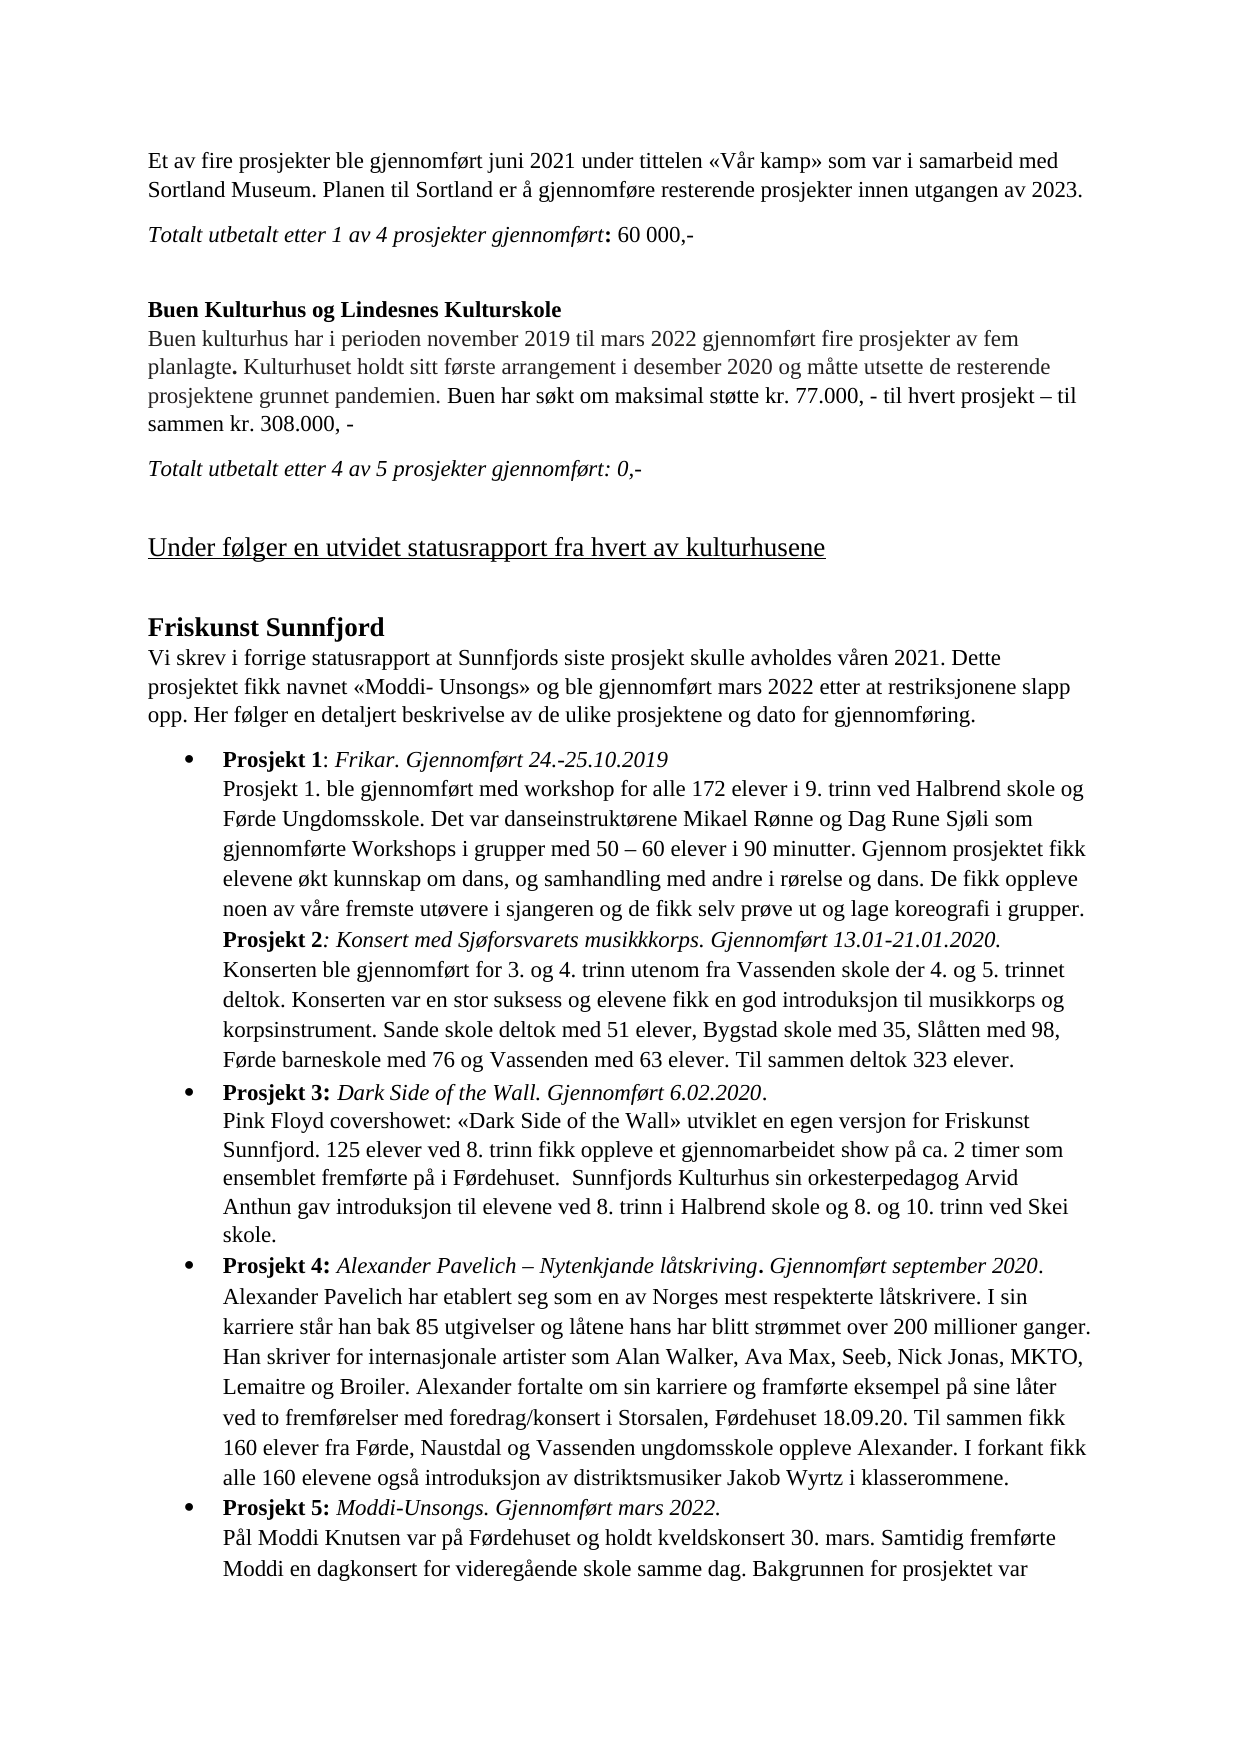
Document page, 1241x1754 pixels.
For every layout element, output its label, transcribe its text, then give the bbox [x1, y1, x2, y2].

text Totalt utbetalt etter 1 av 4 prosjekter gjennomført: 60 000,- [148, 221, 1093, 278]
list Prosjekt 2: Konsert med Sjøforsvarets musikkkorps. Gjennomført 13.01-21.01.2020. Konserten ble gjennomført for 3. og 4. trinn utenom fra Vassenden skole der 4. og 5. trinnet deltok. Konserten var en stor suksess og elevene fikk en god introduksjon til musikkorps og korpsinstrument. Sande skole deltok med 51 elever, Bygstad skole med 35, Slåtten med 98, Førde barneskole med 76 og Vassenden med 63 elever. Til sammen deltok 323 elever. [223, 926, 1093, 1073]
text Buen Kulturhus og Lindesnes Kulturskole Buen kulturhus har i perioden november 2019 til mars 2022 gjennomført fire prosjekter av fem planlagte. Kulturhuset holdt sitt første arrangement i desember 2020 og måtte utsette de resterende prosjektene grunnet pandemien. Buen har søkt om maksimal støtte kr. 77.000, - til hvert prosjekt – til sammen kr. 308.000, - [148, 297, 1093, 437]
list Prosjekt 4: Alexander Pavelich – Nytenkjande låtskriving. Gjennomført september 2020. Alexander Pavelich har etablert seg som en av Norges mest respekterte låtskrivere. I sin karriere står han bak 85 utgivelser og låtene hans har blitt strømmet over 200 millioner ganger. Han skriver for internasjonale artister som Alan Walker, Ava Max, Seeb, Nick Jonas, MKTO, Lemaitre og Broiler. Alexander fortalte om sin karriere og framførte eksempel på sine låter ved to fremførelser med foredrag/konsert i Storsalen, Førdehuset 18.09.20. Til sammen fikk 160 elever fra Førde, Naustdal og Vassenden ungdomsskole oppleve Alexander. I forkant fikk alle 160 elevene også introduksjon av distriktsmusiker Jakob Wyrtz i klasserommene. [185, 1250, 1093, 1490]
text Friskunst Sunnfjord Vi skrev i forrige statusrapport at Sunnfjords siste prosjekt skulle avholdes våren 2021. Dette prosjektet fikk navnet «Moddi- Unsongs» og ble gjennomført mars 2022 etter at restriksjonene slapp opp. Her følger en detaljert beskrivelse av de ulike prosjektene og dato for gjennomføring. [148, 611, 1093, 727]
list Prosjekt 1. ble gjennomført med workshop for alle 172 elever i 9. trinn ved Halbrend skole og Førde Ungdomsskole. Det var danseinstruktørene Mikael Rønne og Dag Rune Sjøli som gjennomførte Workshops i grupper med 50 – 60 elever i 90 minutter. Gjennom prosjektet fikk elevene økt kunnskap om dans, og samhandling med andre i rørelse og dans. De fikk oppleve noen av våre fremste utøvere i sjangeren og de fikk selv prøve ut og lage koreografi i grupper. [223, 775, 1093, 922]
list Prosjekt 3: Dark Side of the Wall. Gjennomført 6.02.2020. Pink Floyd covershowet: «Dark Side of the Wall» utviklet en egen versjon for Friskunst Sunnfjord. 125 elever ved 8. trinn fikk oppleve et gjennomarbeidet show på ca. 2 timer som ensemblet fremførte på i Førdehuset. Sunnfjords Kulturhus sin orkesterpedagog Arvid Anthun gav introduksjon til elevene ved 8. trinn i Halbrend skole og 8. og 10. trinn ved Skei skole. [185, 1077, 1093, 1248]
text Et av fire prosjekter ble gjennomført juni 2021 under tittelen «Vår kamp» som var i samarbeid med Sortland Museum. Planen til Sortland er å gjennomføre resterende prosjekter innen utgangen av 2023. [148, 148, 1093, 202]
text Under følger en utvidet statusrapport fra hvert av kulturhusene [148, 531, 1093, 592]
text Totalt utbetalt etter 4 av 5 prosjekter gjennomført: 0,- [148, 455, 1093, 512]
list Prosjekt 1: Frikar. Gjennomført 24.-25.10.2019 [185, 746, 1093, 773]
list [185, 1494, 1093, 1581]
